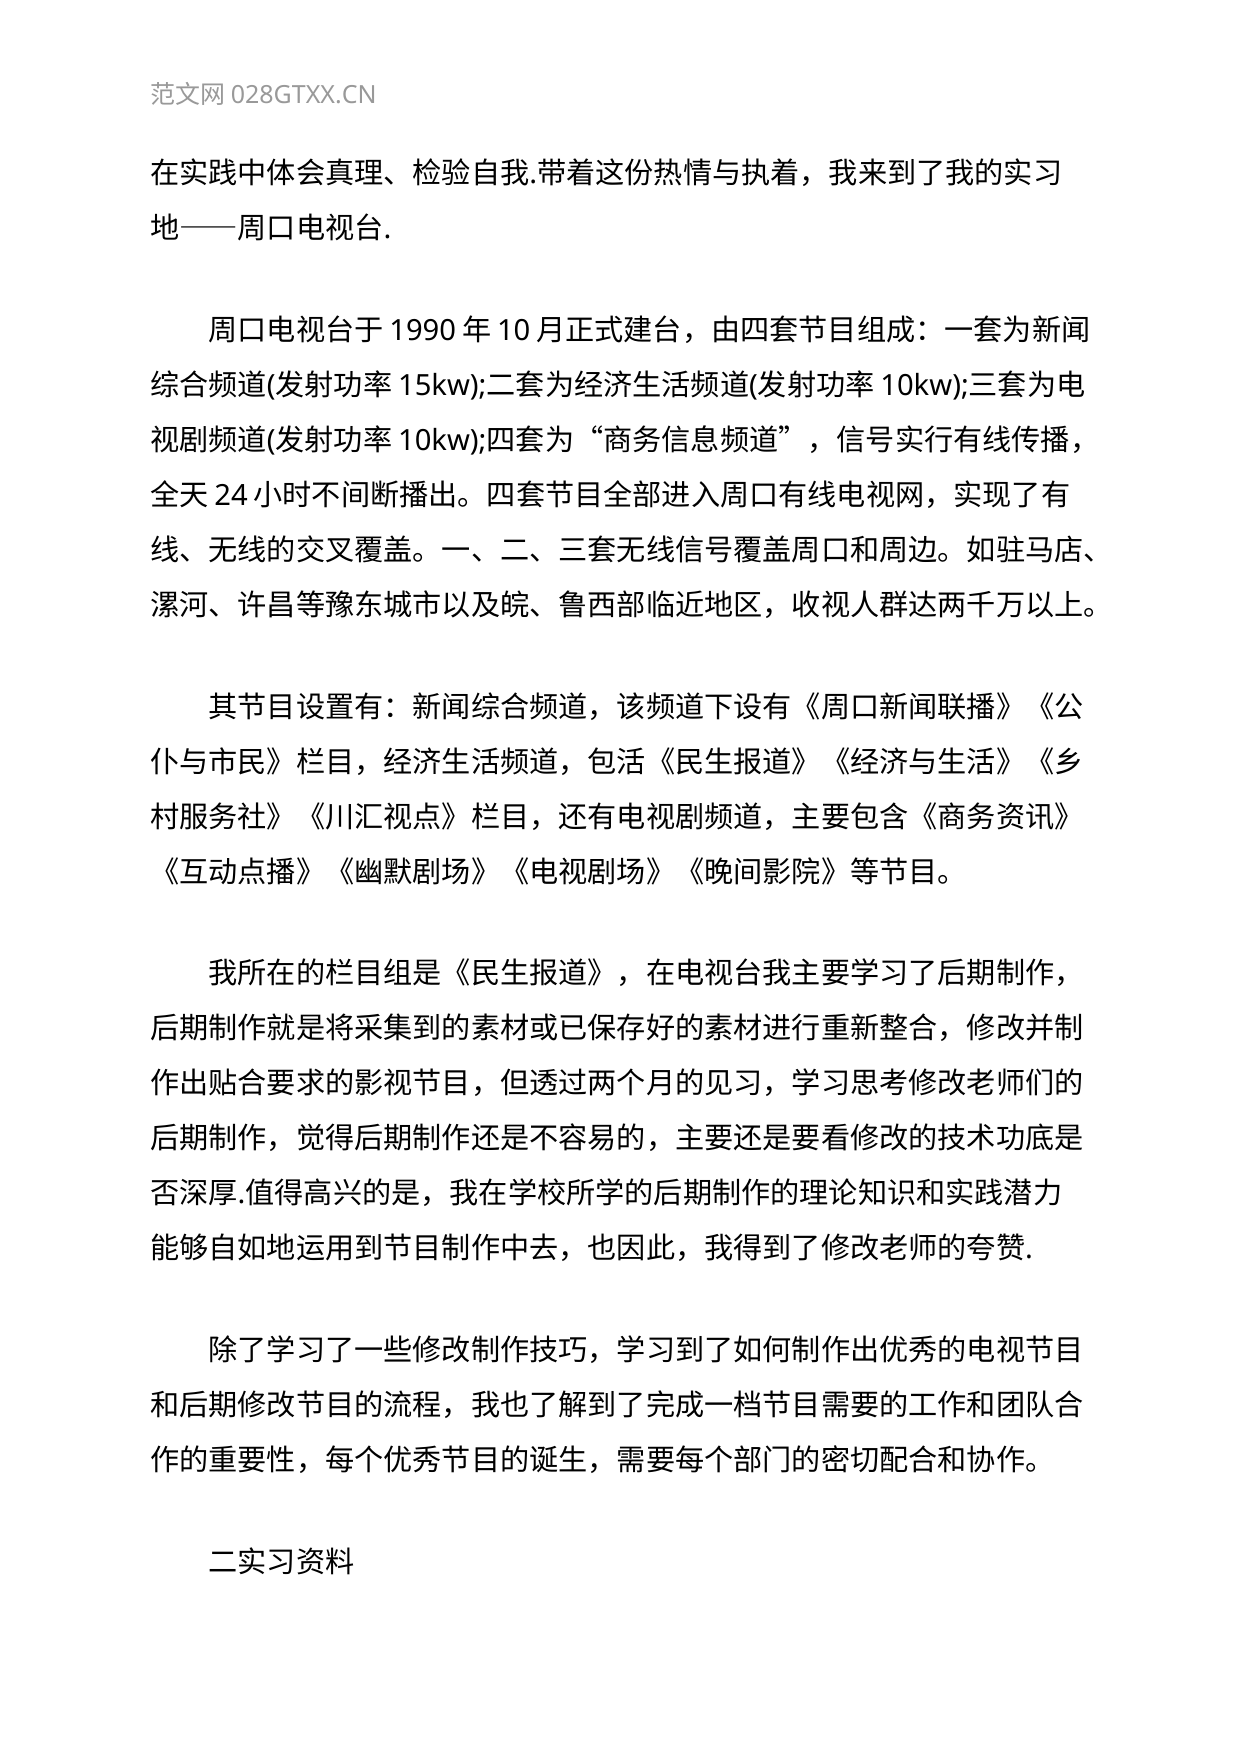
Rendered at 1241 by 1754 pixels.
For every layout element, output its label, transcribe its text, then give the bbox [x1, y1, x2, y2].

text 我所在的栏目组是《民生报道》，在电视台我主要学习了后期制作，后期制作就是将采集到的素材或已保存好的素材进行重新整合，修改并制作出贴合要求的影视节目，但透过两个月的见习，学习思考修改老师们的后期制作，觉得后期制作还是不容易的，主要还是要看修改的技术功底是否深厚.值得高兴的是，我在学校所学的后期制作的理论知识和实践潜力能够自如地运用到节目制作中去，也因此，我得到了修改老师的夸赞. [150, 950, 1090, 1267]
text 二实习资料 [150, 1538, 1090, 1581]
text 其节目设置有：新闻综合频道，该频道下设有《周口新闻联播》《公仆与市民》栏目，经济生活频道，包活《民生报道》《经济与生活》《乡村服务社》《川汇视点》栏目，还有电视剧频道，主要包含《商务资讯》《互动点播》《幽默剧场》《电视剧场》《晚间影院》等节目。 [150, 684, 1090, 891]
text 周口电视台于1990年10月正式建台，由四套节目组成：一套为新闻综合频道(发射功率15kw);二套为经济生活频道(发射功率10kw);三套为电视剧频道(发射功率10kw);四套为“商务信息频道”，信号实行有线传播，全天24小时不间断播出。四套节目全部进入周口有线电视网，实现了有线、无线的交叉覆盖。一、二、三套无线信号覆盖周口和周边。如驻马店、漯河、许昌等豫东城市以及皖、鲁西部临近地区，收视人群达两千万以上。 [150, 307, 1090, 624]
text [150, 150, 1090, 247]
text 除了学习了一些修改制作技巧，学习到了如何制作出优秀的电视节目和后期修改节目的流程，我也了解到了完成一档节目需要的工作和团队合作的重要性，每个优秀节目的诞生，需要每个部门的密切配合和协作。 [150, 1327, 1090, 1479]
